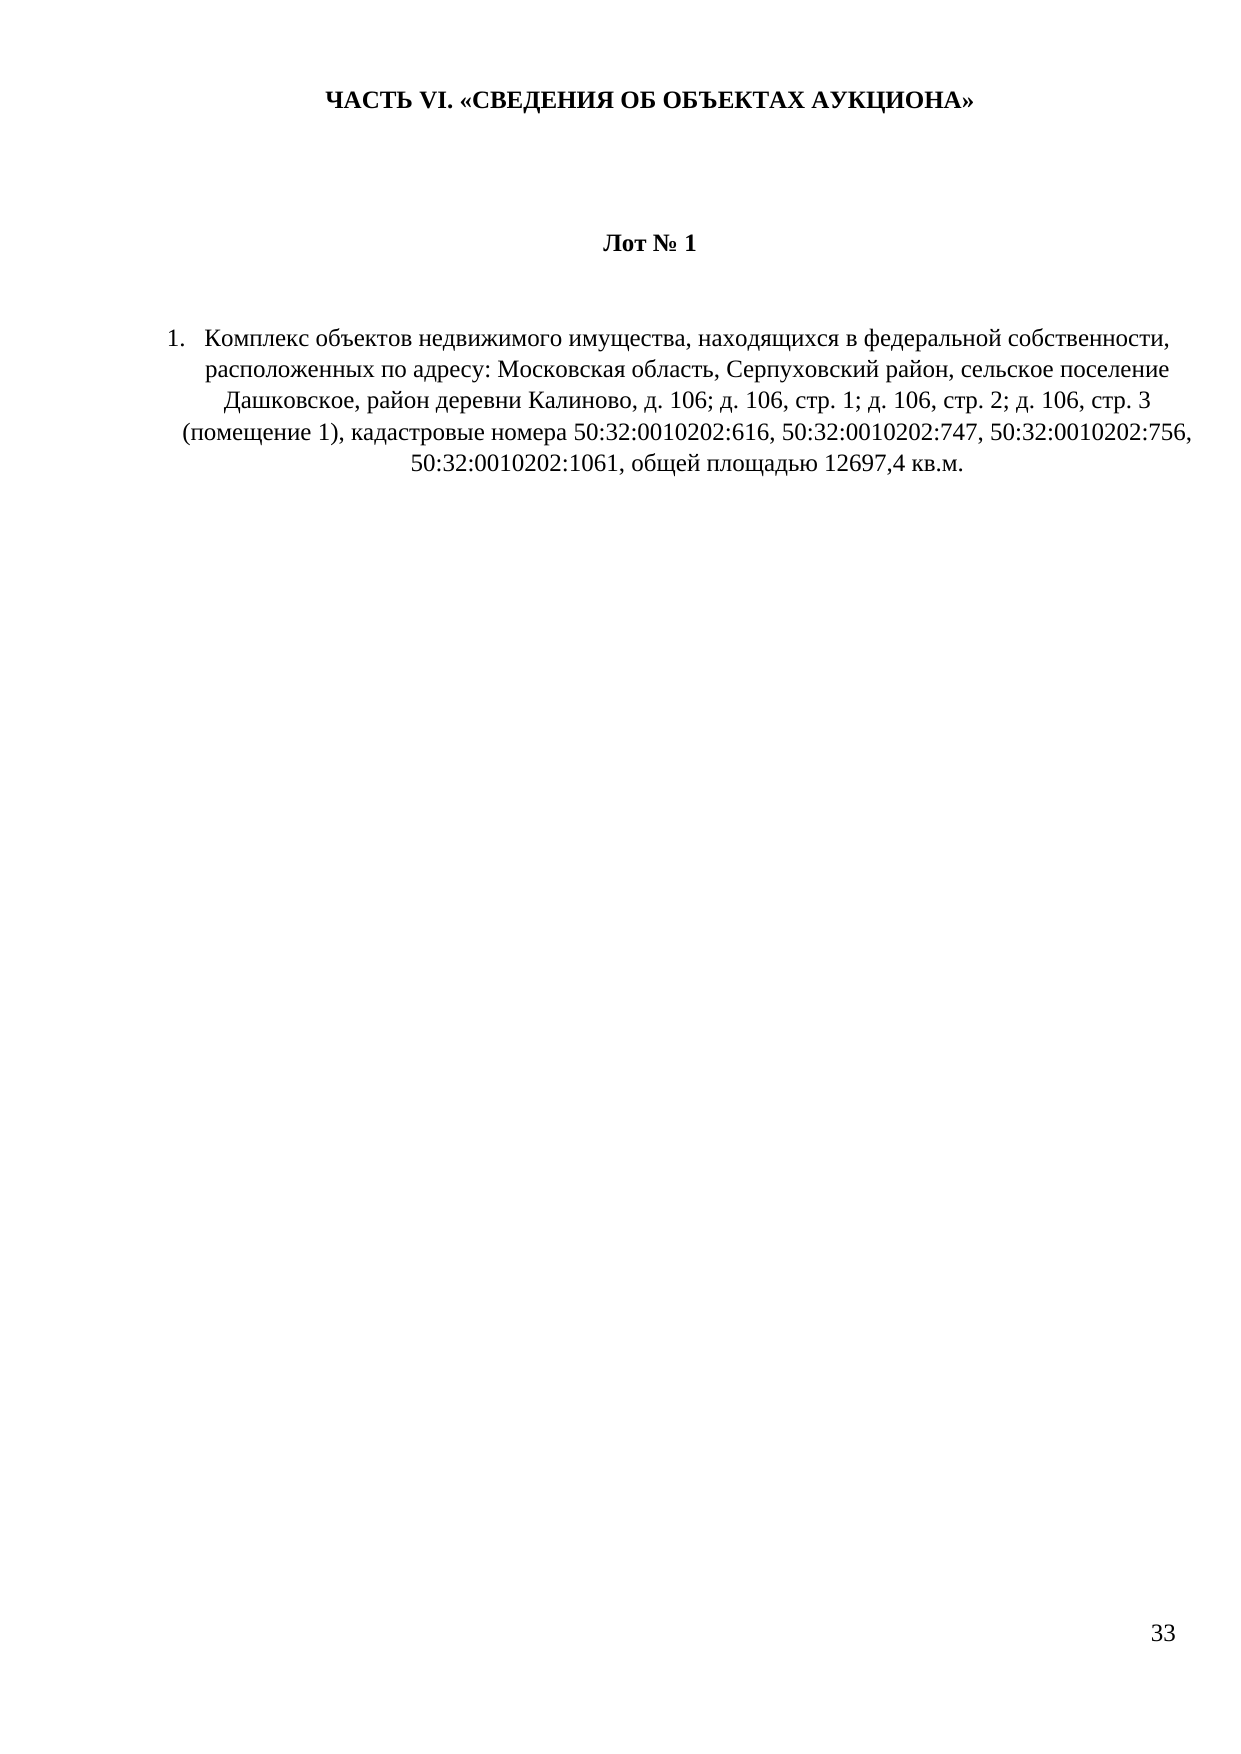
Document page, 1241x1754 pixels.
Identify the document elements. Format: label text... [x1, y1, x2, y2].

text ЧАСТЬ VI. «СВЕДЕНИЯ ОБ ОБЪЕКТАХ АУКЦИОНА» [103, 85, 1196, 114]
list Комплекс объектов недвижимого имущества, находящихся в федеральной собственности, расположенных по адресу: Московская область, Серпуховский район, сельское поселение Дашковское, район деревни Калиново, д. 106; д. 106, стр. 1; д. 106, стр. 2; д. 106, стр. 3 (помещение 1), кадастровые номера 50:32:0010202:616, 50:32:0010202:747, 50:32:0010202:756, 50:32:0010202:1061, общей площадью 12697,4 кв.м. [141, 323, 1196, 476]
text Лот № 1 [103, 228, 1196, 257]
